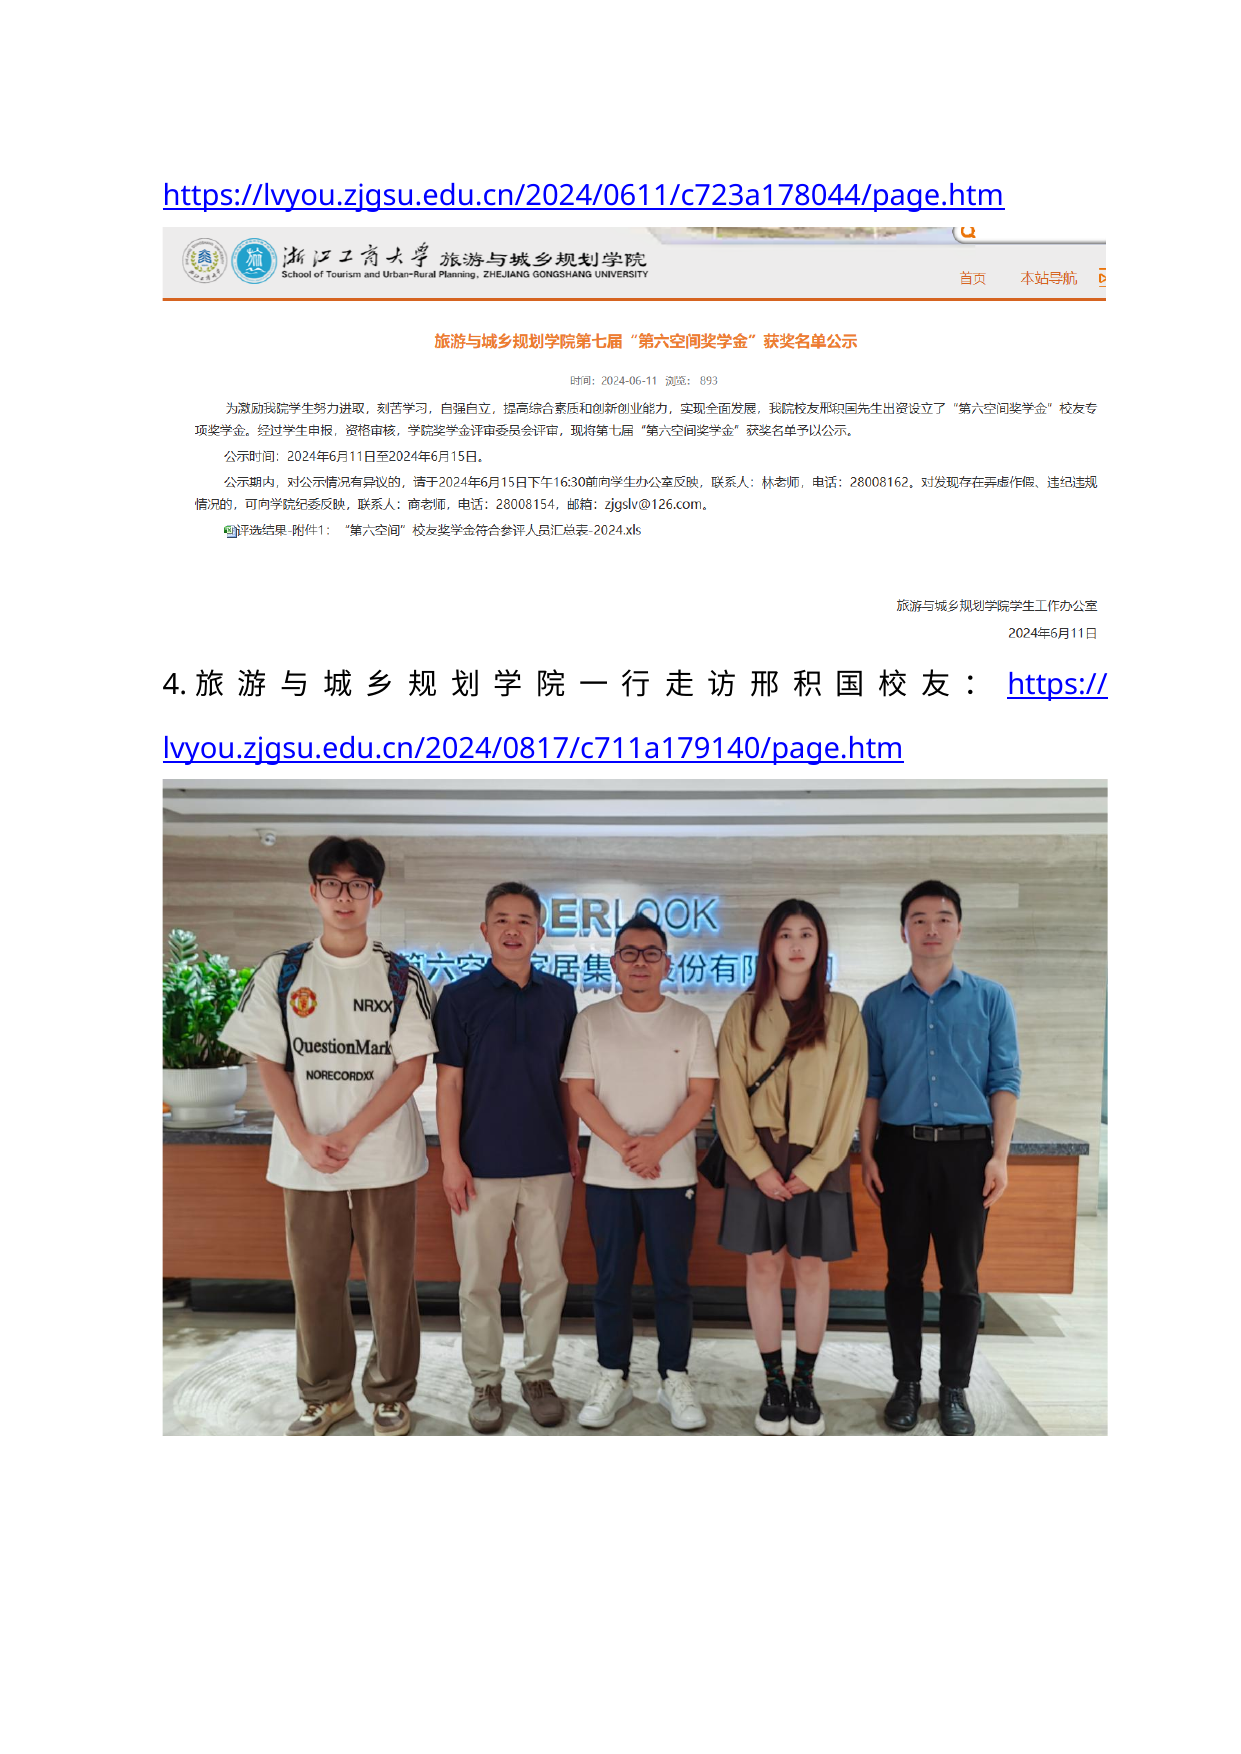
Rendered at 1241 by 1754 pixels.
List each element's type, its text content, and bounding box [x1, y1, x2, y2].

list 旅游与城乡规划学院一行走访邢积国校友：https://lvyou.zjgsu.edu.cn/2024/0817/c711a179140/page.htm [162, 649, 1107, 779]
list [162, 162, 1107, 227]
picture [162, 779, 1108, 1436]
picture [162, 227, 1106, 645]
